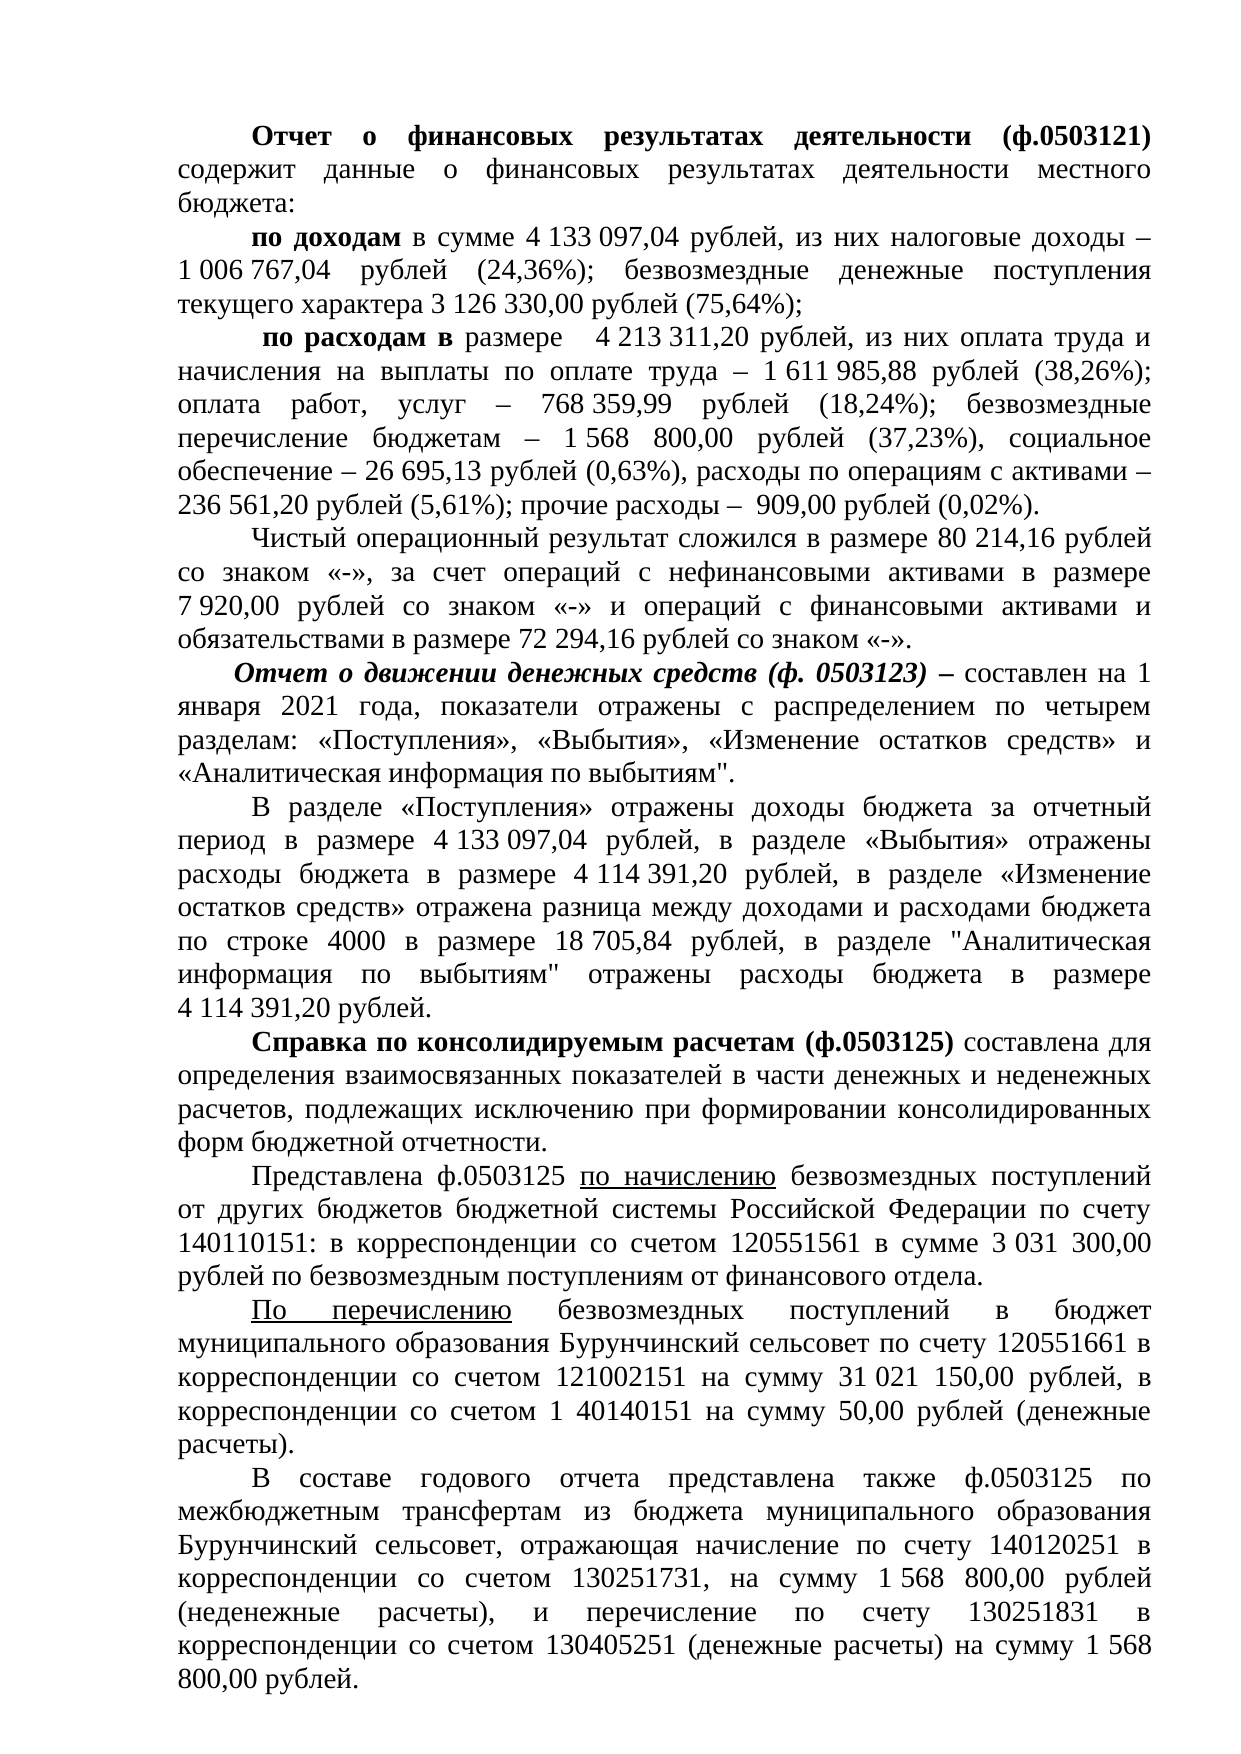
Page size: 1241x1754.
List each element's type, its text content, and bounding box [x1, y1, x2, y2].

text по расходам в размере 4 213 311,20 рублей, из них оплата труда и начисления на выплаты по оплате труда – 1 611 985,88 рублей (38,26%); оплата работ, услуг – 768 359,99 рублей (18,24%); безвозмездные перечисление бюджетам – 1 568 800,00 рублей (37,23%), социальное обеспечение – 26 695,13 рублей (0,63%), расходы по операциям с активами – 236 561,20 рублей (5,61%); прочие расходы – 909,00 рублей (0,02%). [177, 319, 1152, 521]
text Справка по консолидируемым расчетам (ф.0503125) составлена для определения взаимосвязанных показателей в части денежных и неденежных расчетов, подлежащих исключению при формировании консолидированных форм бюджетной отчетности. [177, 1024, 1152, 1158]
text По перечислению безвозмездных поступлений в бюджет муниципального образования Бурунчинский сельсовет по счету 120551661 в корреспонденции со счетом 121002151 на сумму 31 021 150,00 рублей, в корреспонденции со счетом 1 40140151 на сумму 50,00 рублей (денежные расчеты). [177, 1292, 1152, 1460]
text Отчет о движении денежных средств (ф. 0503123) – составлен на 1 января 2021 года, показатели отражены с распределением по четырем разделам: «Поступления», «Выбытия», «Изменение остатков средств» и «Аналитическая информация по выбытиям". [177, 655, 1152, 789]
text В составе годового отчета представлена также ф.0503125 по межбюджетным трансфертам из бюджета муниципального образования Бурунчинский сельсовет, отражающая начисление по счету 140120251 в корреспонденции со счетом 130251731, на сумму 1 568 800,00 рублей (неденежные расчеты), и перечисление по счету 130251831 в корреспонденции со счетом 130405251 (денежные расчеты) на сумму 1 568 800,00 рублей. [177, 1460, 1152, 1694]
text Представлена ф.0503125 по начислению безвозмездных поступлений от других бюджетов бюджетной системы Российской Федерации по счету 140110151: в корреспонденции со счетом 120551561 в сумме 3 031 300,00 рублей по безвозмездным поступлениям от финансового отдела. [177, 1158, 1152, 1292]
text В разделе «Поступления» отражены доходы бюджета за отчетный период в размере 4 133 097,04 рублей, в разделе «Выбытия» отражены расходы бюджета в размере 4 114 391,20 рублей, в разделе «Изменение остатков средств» отражена разница между доходами и расходами бюджета по строке 4000 в размере 18 705,84 рублей, в разделе "Аналитическая информация по выбытиям" отражены расходы бюджета в размере 4 114 391,20 рублей. [177, 789, 1152, 1024]
text Чистый операционный результат сложился в размере 80 214,16 рублей со знаком «-», за счет операций с нефинансовыми активами в размере 7 920,00 рублей со знаком «-» и операций с финансовыми активами и обязательствами в размере 72 294,16 рублей со знаком «-». [177, 521, 1152, 655]
text по доходам в сумме 4 133 097,04 рублей, из них налоговые доходы –1 006 767,04 рублей (24,36%); безвозмездные денежные поступления текущего характера 3 126 330,00 рублей (75,64%); [177, 219, 1152, 319]
text Отчет о финансовых результатах деятельности (ф.0503121) содержит данные о финансовых результатах деятельности местного бюджета: [177, 118, 1152, 219]
